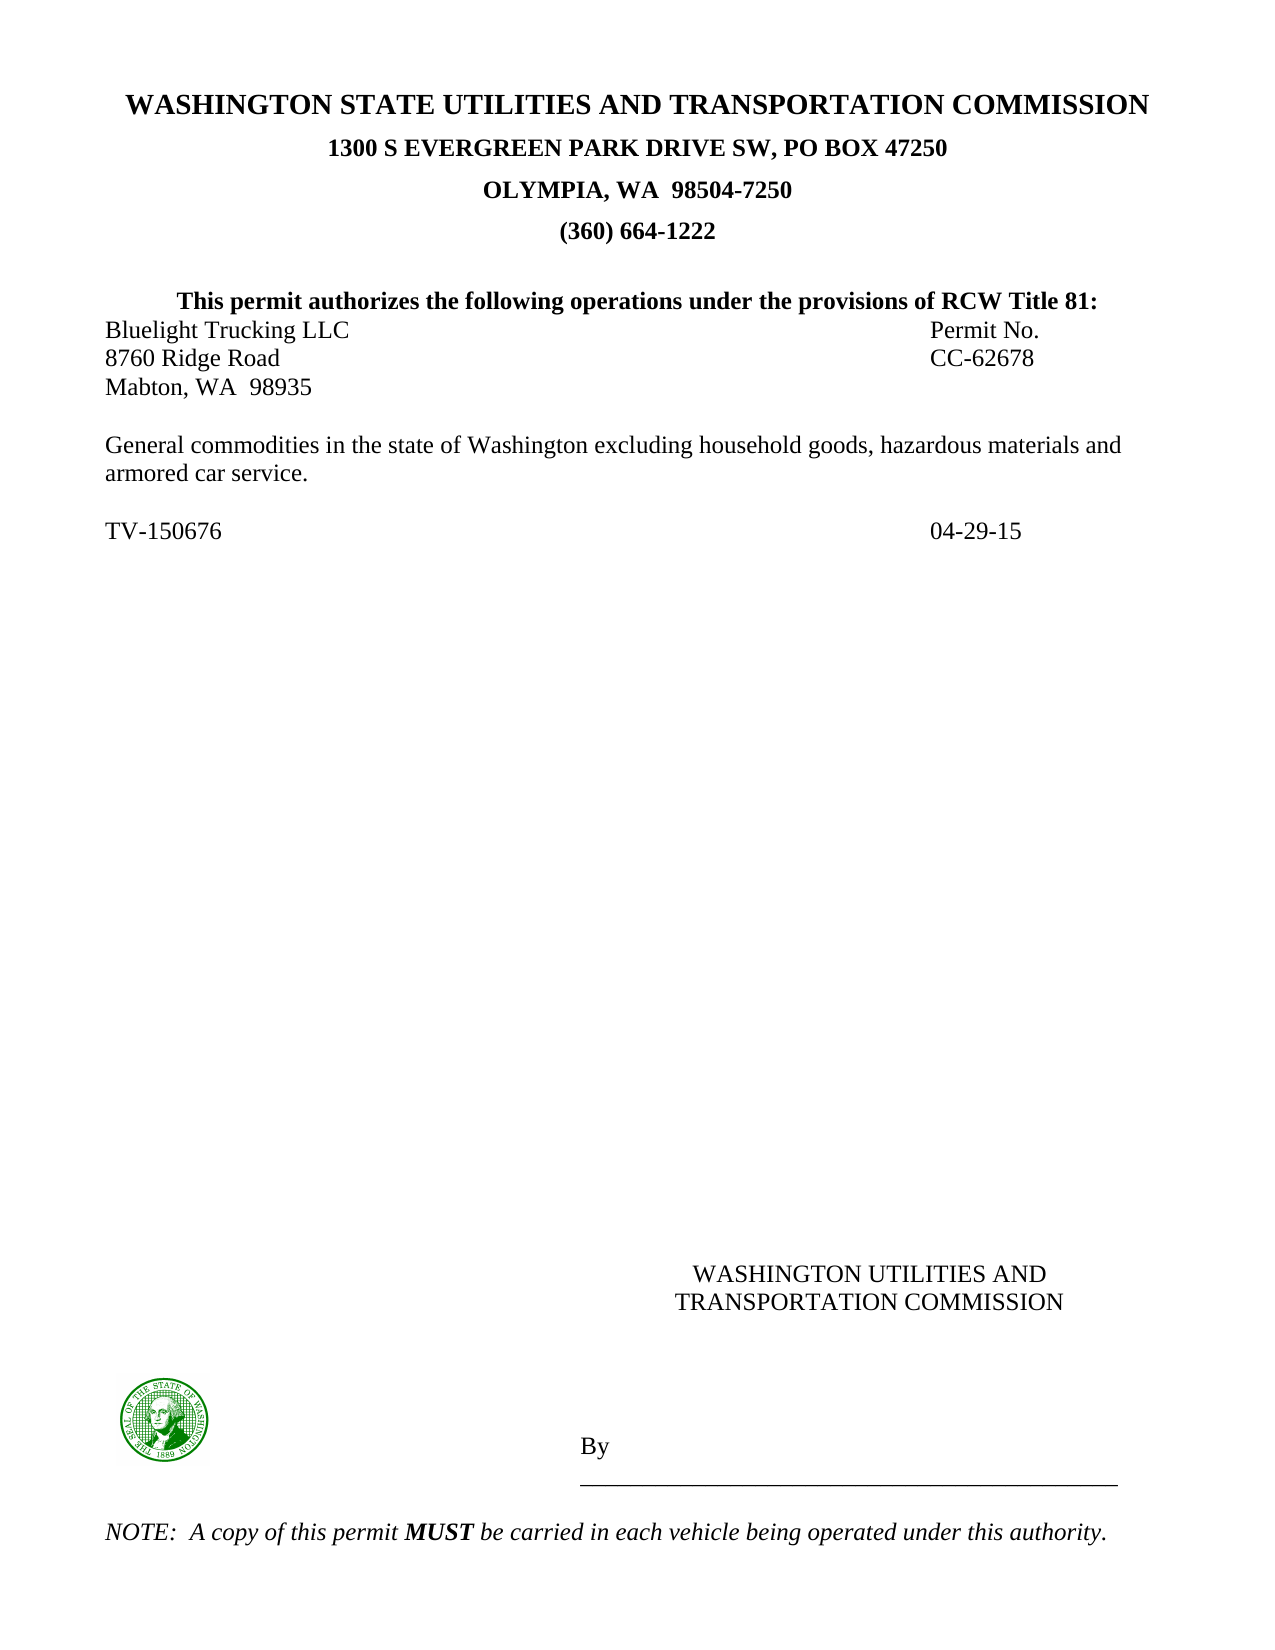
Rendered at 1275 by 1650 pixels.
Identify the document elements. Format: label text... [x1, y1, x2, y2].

text Bluelight Trucking LLC Permit No. [105, 315, 1170, 343]
text Mabton, WA 98935 [105, 372, 1170, 401]
text TV-150676 04-29-15 [105, 516, 1170, 545]
text General commodities in the state of Washington excluding household goods, hazardous materials and armored car service. [105, 430, 1170, 487]
text 8760 Ridge Road CC-62678 [105, 343, 1170, 372]
